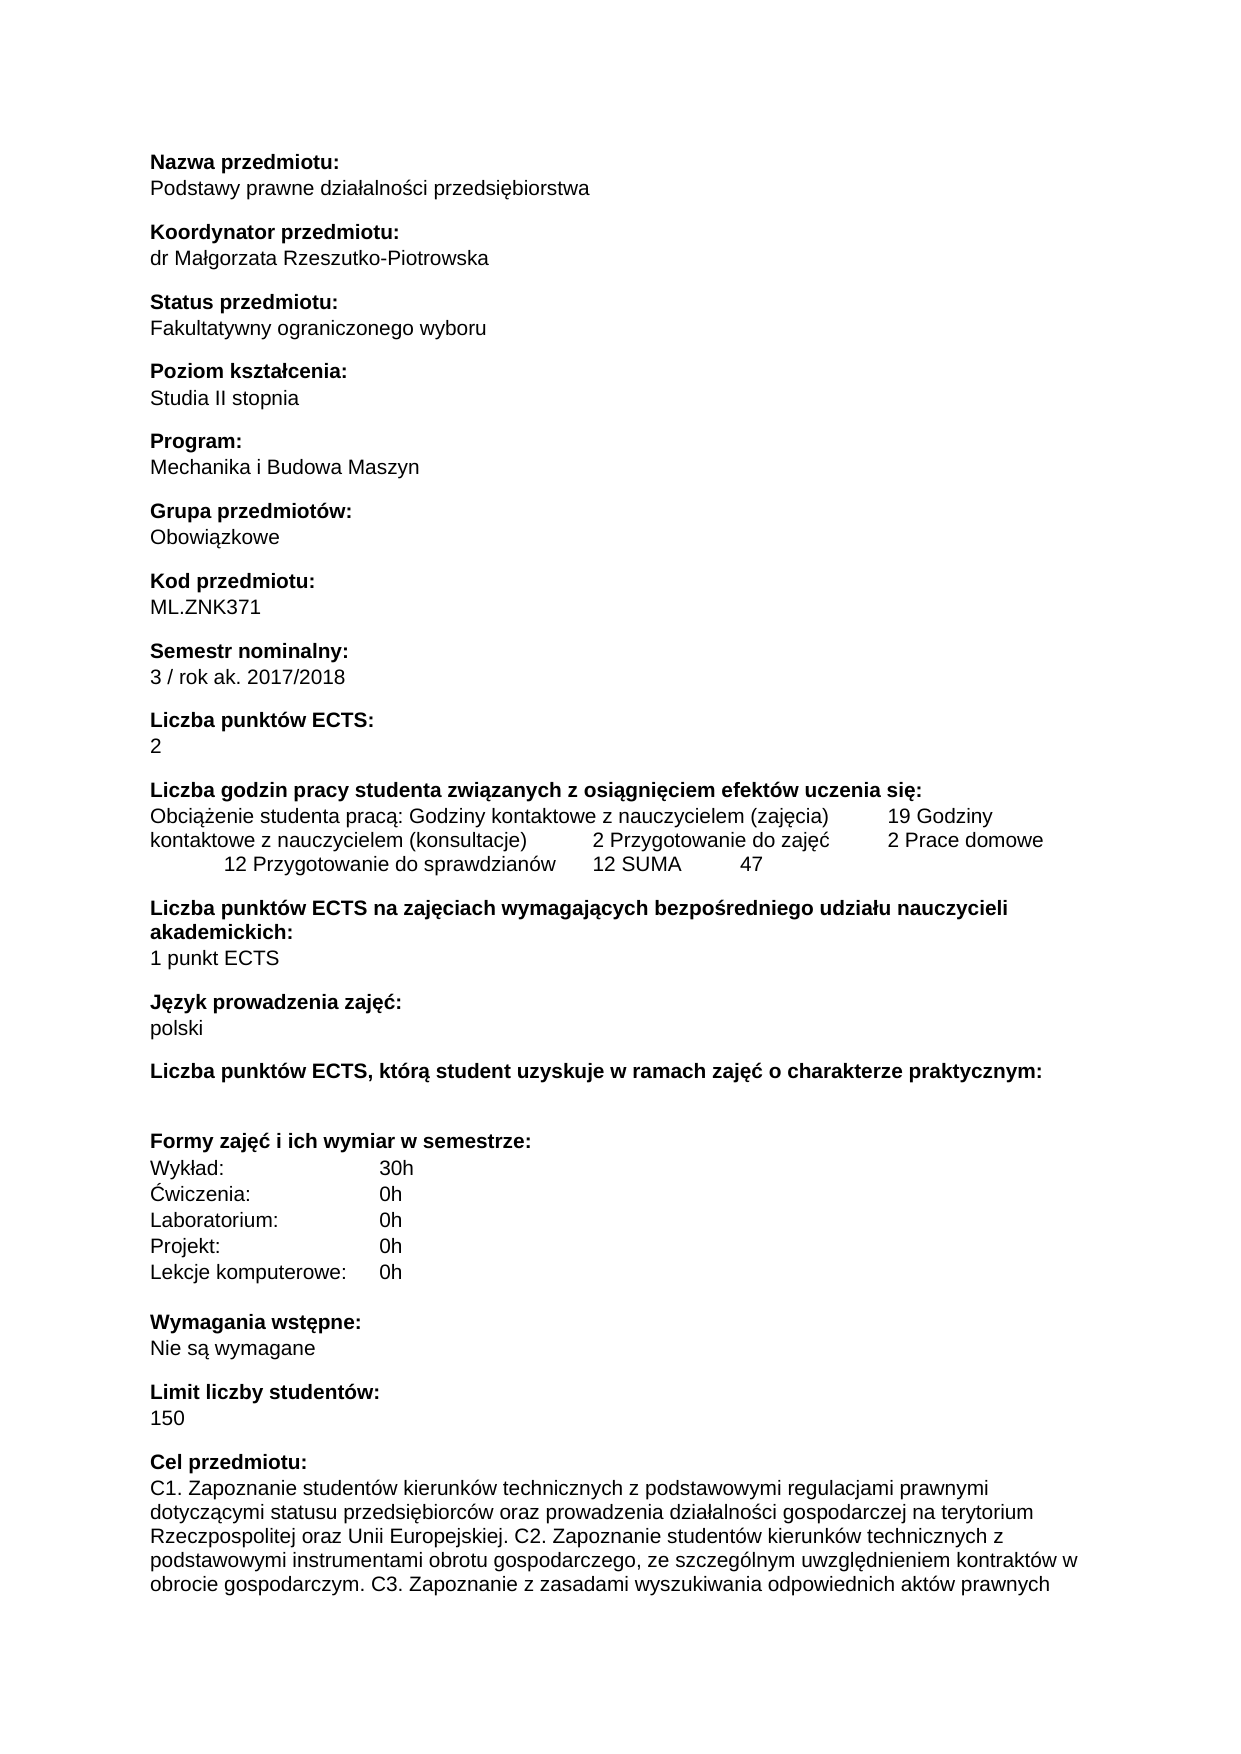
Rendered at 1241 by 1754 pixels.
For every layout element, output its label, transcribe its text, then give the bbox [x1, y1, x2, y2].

table_cell 0h [369, 1258, 597, 1284]
table_cell Projekt: [140, 1234, 367, 1258]
text 2 [150, 734, 1090, 758]
table_header 30h [369, 1156, 597, 1180]
text Koordynator przedmiotu: [150, 220, 1090, 244]
table_cell 0h [369, 1232, 597, 1258]
text Mechanika i Budowa Maszyn [150, 455, 1090, 479]
table_cell Lekcje komputerowe: [140, 1260, 367, 1284]
text Cel przedmiotu: [150, 1449, 1090, 1473]
text Limit liczby studentów: [150, 1380, 1090, 1404]
text Nie są wymagane [150, 1336, 1090, 1360]
text Obciążenie studenta pracą: Godziny kontaktowe z nauczycielem (zajęcia) 19 Godziny kontaktowe z nauczycielem (konsultacje) 2 Przygotowanie do zajęć 2 Prace domowe 12 Przygotowanie do sprawdzianów 12 SUMA 47 [150, 804, 1090, 876]
table_cell Laboratorium: [140, 1208, 367, 1232]
text Grupa przedmiotów: [150, 499, 1090, 523]
text 3 / rok ak. 2017/2018 [150, 664, 1090, 688]
text Obowiązkowe [150, 525, 1090, 549]
text 1 punkt ECTS [150, 946, 1090, 970]
table_cell 0h [369, 1206, 597, 1232]
text 150 [150, 1406, 1090, 1430]
text Studia II stopnia [150, 385, 1090, 409]
table_header Wykład: [140, 1156, 367, 1180]
text Status przedmiotu: [150, 289, 1090, 313]
text dr Małgorzata Rzeszutko-Piotrowska [150, 246, 1090, 270]
text Kod przedmiotu: [150, 569, 1090, 593]
text Wymagania wstępne: [150, 1310, 1090, 1334]
text Podstawy prawne działalności przedsiębiorstwa [150, 176, 1090, 200]
text Liczba punktów ECTS, którą student uzyskuje w ramach zajęć o charakterze praktycznym: [150, 1059, 1090, 1083]
text Semestr nominalny: [150, 638, 1090, 662]
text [150, 1476, 1090, 1595]
text Formy zajęć i ich wymiar w semestrze: [150, 1129, 1090, 1153]
table_cell Ćwiczenia: [140, 1182, 367, 1206]
text Nazwa przedmiotu: [150, 150, 1090, 174]
text Liczba punktów ECTS na zajęciach wymagających bezpośredniego udziału nauczycieli akademickich: [150, 896, 1090, 944]
text Liczba punktów ECTS: [150, 708, 1090, 732]
text Język prowadzenia zajęć: [150, 989, 1090, 1013]
table_cell 0h [369, 1180, 597, 1206]
text Liczba godzin pracy studenta związanych z osiągnięciem efektów uczenia się: [150, 778, 1090, 802]
text Program: [150, 429, 1090, 453]
text ML.ZNK371 [150, 595, 1090, 619]
text polski [150, 1016, 1090, 1039]
text Fakultatywny ograniczonego wyboru [150, 316, 1090, 339]
text Poziom kształcenia: [150, 359, 1090, 383]
